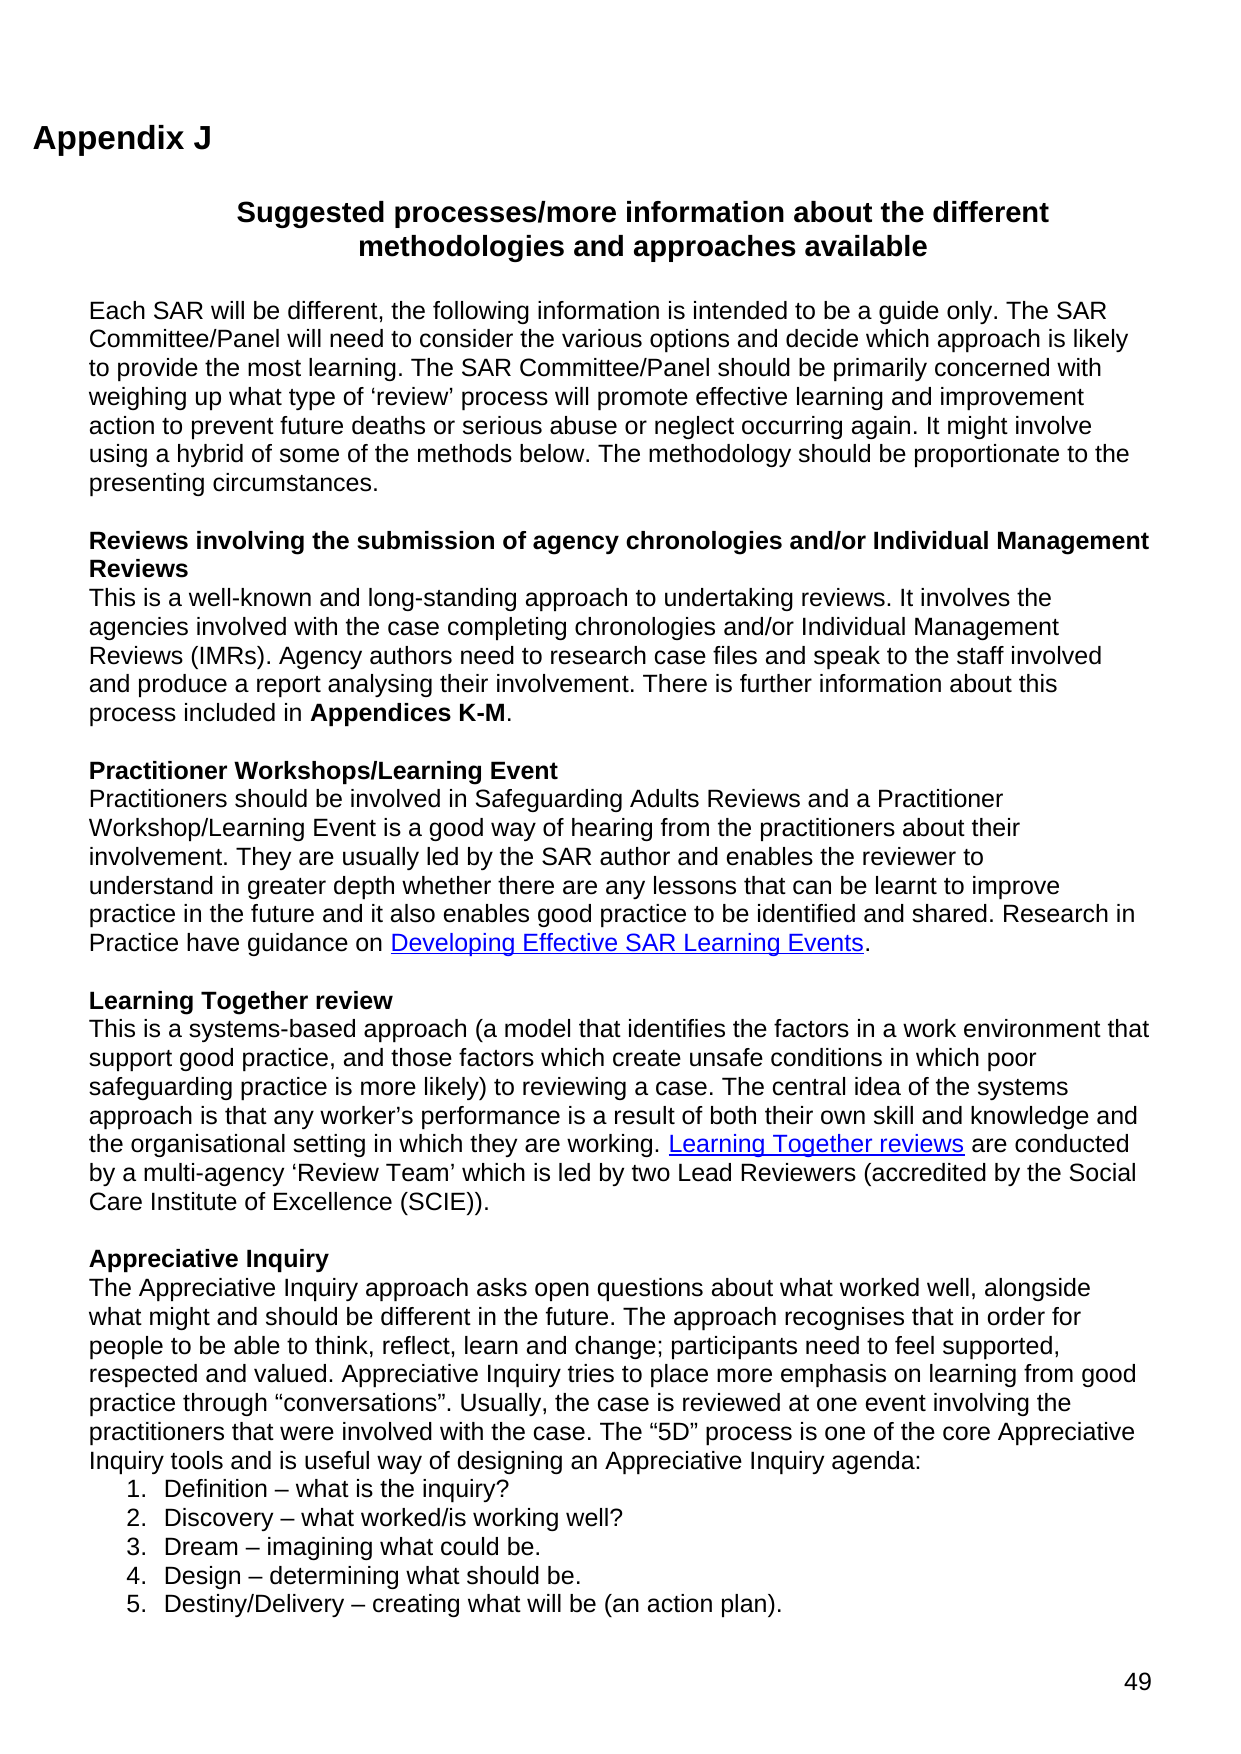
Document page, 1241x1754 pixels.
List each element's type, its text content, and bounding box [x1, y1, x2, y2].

text The Appreciative Inquiry approach asks open questions about what worked well, alongside what might and should be different in the future. The approach recognises that in order for people to be able to think, reflect, learn and change; participants need to feel supported, respected and valued. Appreciative Inquiry tries to place more emphasis on learning from good practice through “conversations”. Usually, the case is reviewed at one event involving the practitioners that were involved with the case. The “5D” process is one of the core Appreciative Inquiry tools and is useful way of designing an Appreciative Inquiry agenda: [89, 1273, 1152, 1474]
list Discovery – what worked/is working well? [126, 1503, 1152, 1532]
list Dream – imagining what could be. [126, 1532, 1152, 1561]
text Appreciative Inquiry [89, 1244, 1152, 1273]
text This is a systems-based approach (a model that identifies the factors in a work environment that support good practice, and those factors which create unsafe conditions in which poor safeguarding practice is more likely) to reviewing a case. The central idea of the systems approach is that any worker’s performance is a result of both their own skill and knowledge and the organisational setting in which they are working. Learning Together reviews are conducted by a multi-agency ‘Review Team’ which is led by two Lead Reviewers (accredited by the Social Care Institute of Excellence (SCIE)). [89, 1014, 1152, 1216]
text Each SAR will be different, the following information is intended to be a guide only. The SAR Committee/Panel will need to consider the various options and decide which approach is likely to provide the most learning. The SAR Committee/Panel should be primarily concerned with weighing up what type of ‘review’ process will promote effective learning and improvement action to prevent future deaths or serious abuse or neglect occurring again. It might involve using a hybrid of some of the methods below. The methodology should be proportionate to the presenting circumstances. [89, 296, 1152, 497]
list Destiny/Delivery – creating what will be (an action plan). [126, 1589, 1152, 1618]
text Suggested processes/more information about the different methodologies and approaches available [134, 195, 1152, 262]
text Practitioner Workshops/Learning Event [89, 756, 1152, 784]
text Appendix J [32, 118, 1224, 157]
text Learning Together review [89, 986, 1152, 1014]
text This is a well-known and long-standing approach to undertaking reviews. It involves the agencies involved with the case completing chronologies and/or Individual Management Reviews (IMRs). Agency authors need to research case files and speak to the staff involved and produce a report analysing their involvement. There is further information about this process included in Appendices K-M. [89, 583, 1152, 727]
text Reviews involving the submission of agency chronologies and/or Individual Management Reviews [89, 526, 1152, 583]
list Definition – what is the inquiry? [126, 1474, 1152, 1503]
list Design – determining what should be. [126, 1561, 1152, 1589]
text Practitioners should be involved in Safeguarding Adults Reviews and a Practitioner Workshop/Learning Event is a good way of hearing from the practitioners about their involvement. They are usually led by the SAR author and enables the reviewer to [89, 784, 1152, 871]
text understand in greater depth whether there are any lessons that can be learnt to improve practice in the future and it also enables good practice to be identified and shared. Research in Practice have guidance on Developing Effective SAR Learning Events. [89, 871, 1152, 986]
